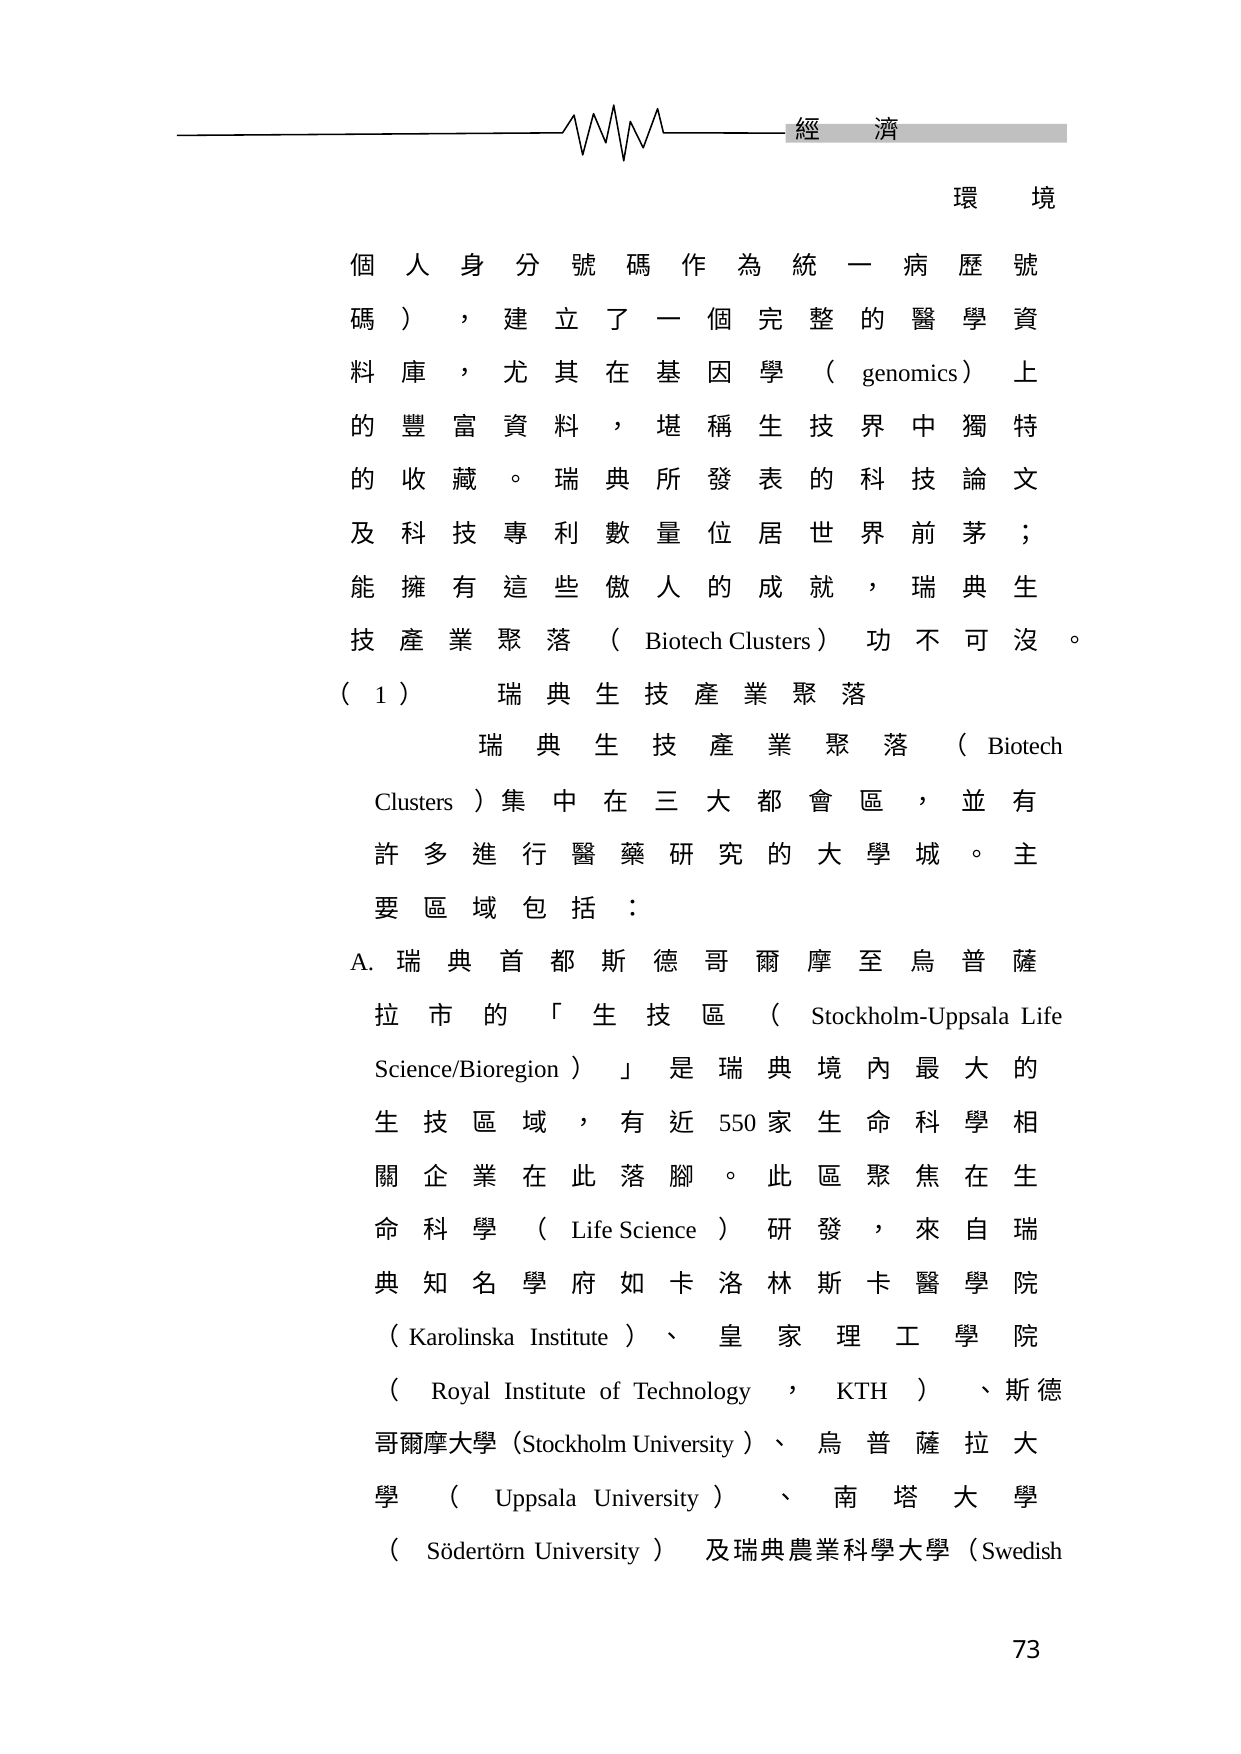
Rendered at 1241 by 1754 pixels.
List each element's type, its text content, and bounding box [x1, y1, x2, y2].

text 瑞典生技產業聚落（Biotech Clusters）集中在三大都會區，並有許多進行醫藥研究的大學城。主要區域包括： [301, 719, 1063, 933]
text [325, 933, 1063, 1576]
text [325, 237, 1063, 666]
text （1） 瑞典生技產業聚落 [301, 666, 1063, 719]
